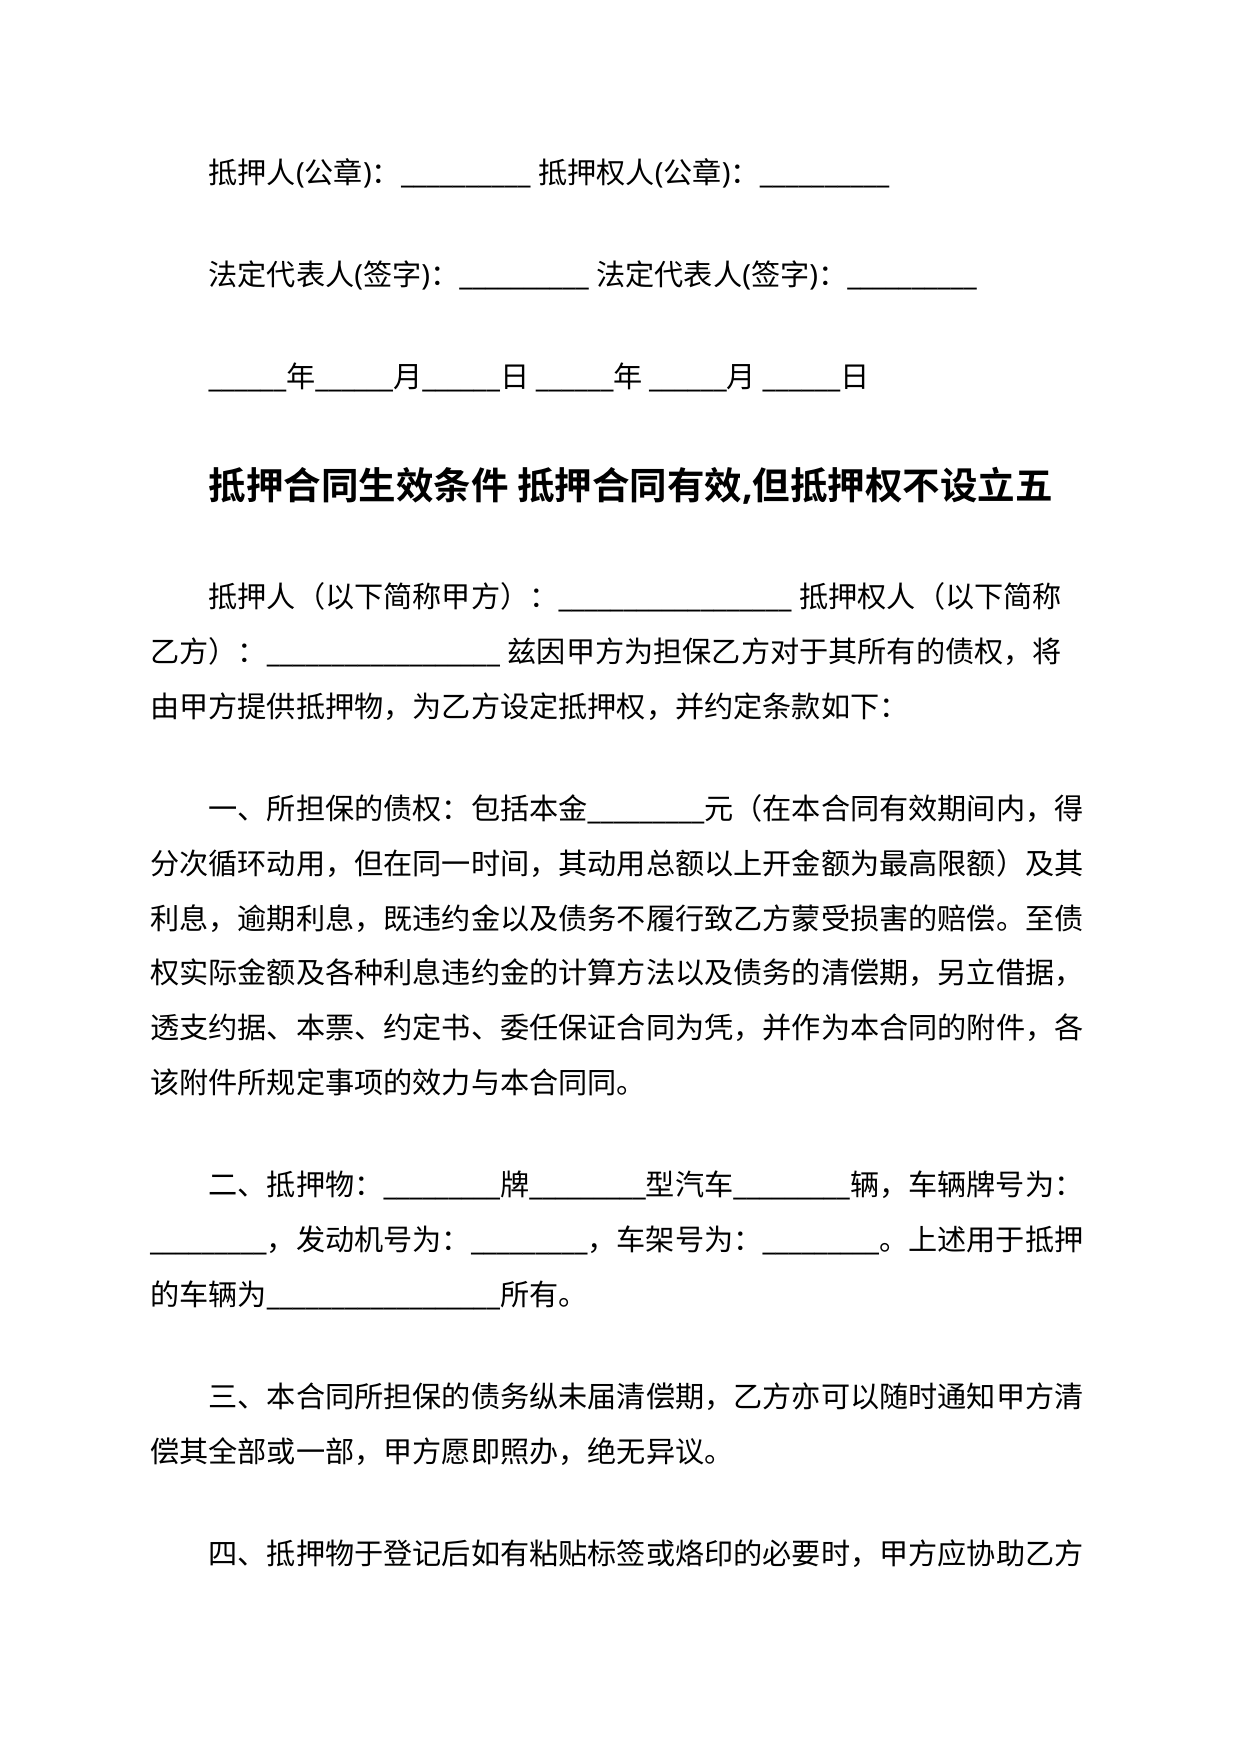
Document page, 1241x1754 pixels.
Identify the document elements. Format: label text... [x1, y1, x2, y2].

text 抵押人(公章)：__________ 抵押权人(公章)：__________ [150, 150, 1090, 192]
text 三、本合同所担保的债务纵未届清偿期，乙方亦可以随时通知甲方清偿其全部或一部，甲方愿即照办，绝无异议。 [150, 1374, 1090, 1471]
text 法定代表人(签字)：__________ 法定代表人(签字)：__________ [150, 252, 1090, 294]
text 抵押人（以下简称甲方）：__________________ 抵押权人（以下简称乙方）：__________________ 兹因甲方为担保乙方对于其所有的债权，将由甲方提供抵押物，为乙方设定抵押权，并约定条款如下： [150, 573, 1090, 726]
text 抵押合同生效条件 抵押合同有效,但抵押权不设立五 [150, 456, 1090, 510]
text 一、所担保的债权：包括本金_________元（在本合同有效期间内，得分次循环动用，但在同一时间，其动用总额以上开金额为最高限额）及其利息，逾期利息，既违约金以及债务不履行致乙方蒙受损害的赔偿。至债权实际金额及各种利息违约金的计算方法以及债务的清偿期，另立借据，透支约据、本票、约定书、委任保证合同为凭，并作为本合同的附件，各该附件所规定事项的效力与本合同同。 [150, 785, 1090, 1102]
text 二、抵押物：_________牌_________型汽车_________辆，车辆牌号为：_________，发动机号为：_________，车架号为：_________。上述用于抵押的车辆为__________________所有。 [150, 1162, 1090, 1314]
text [150, 1530, 1090, 1573]
text ______年______月______日 ______年 ______月 ______日 [150, 354, 1090, 396]
